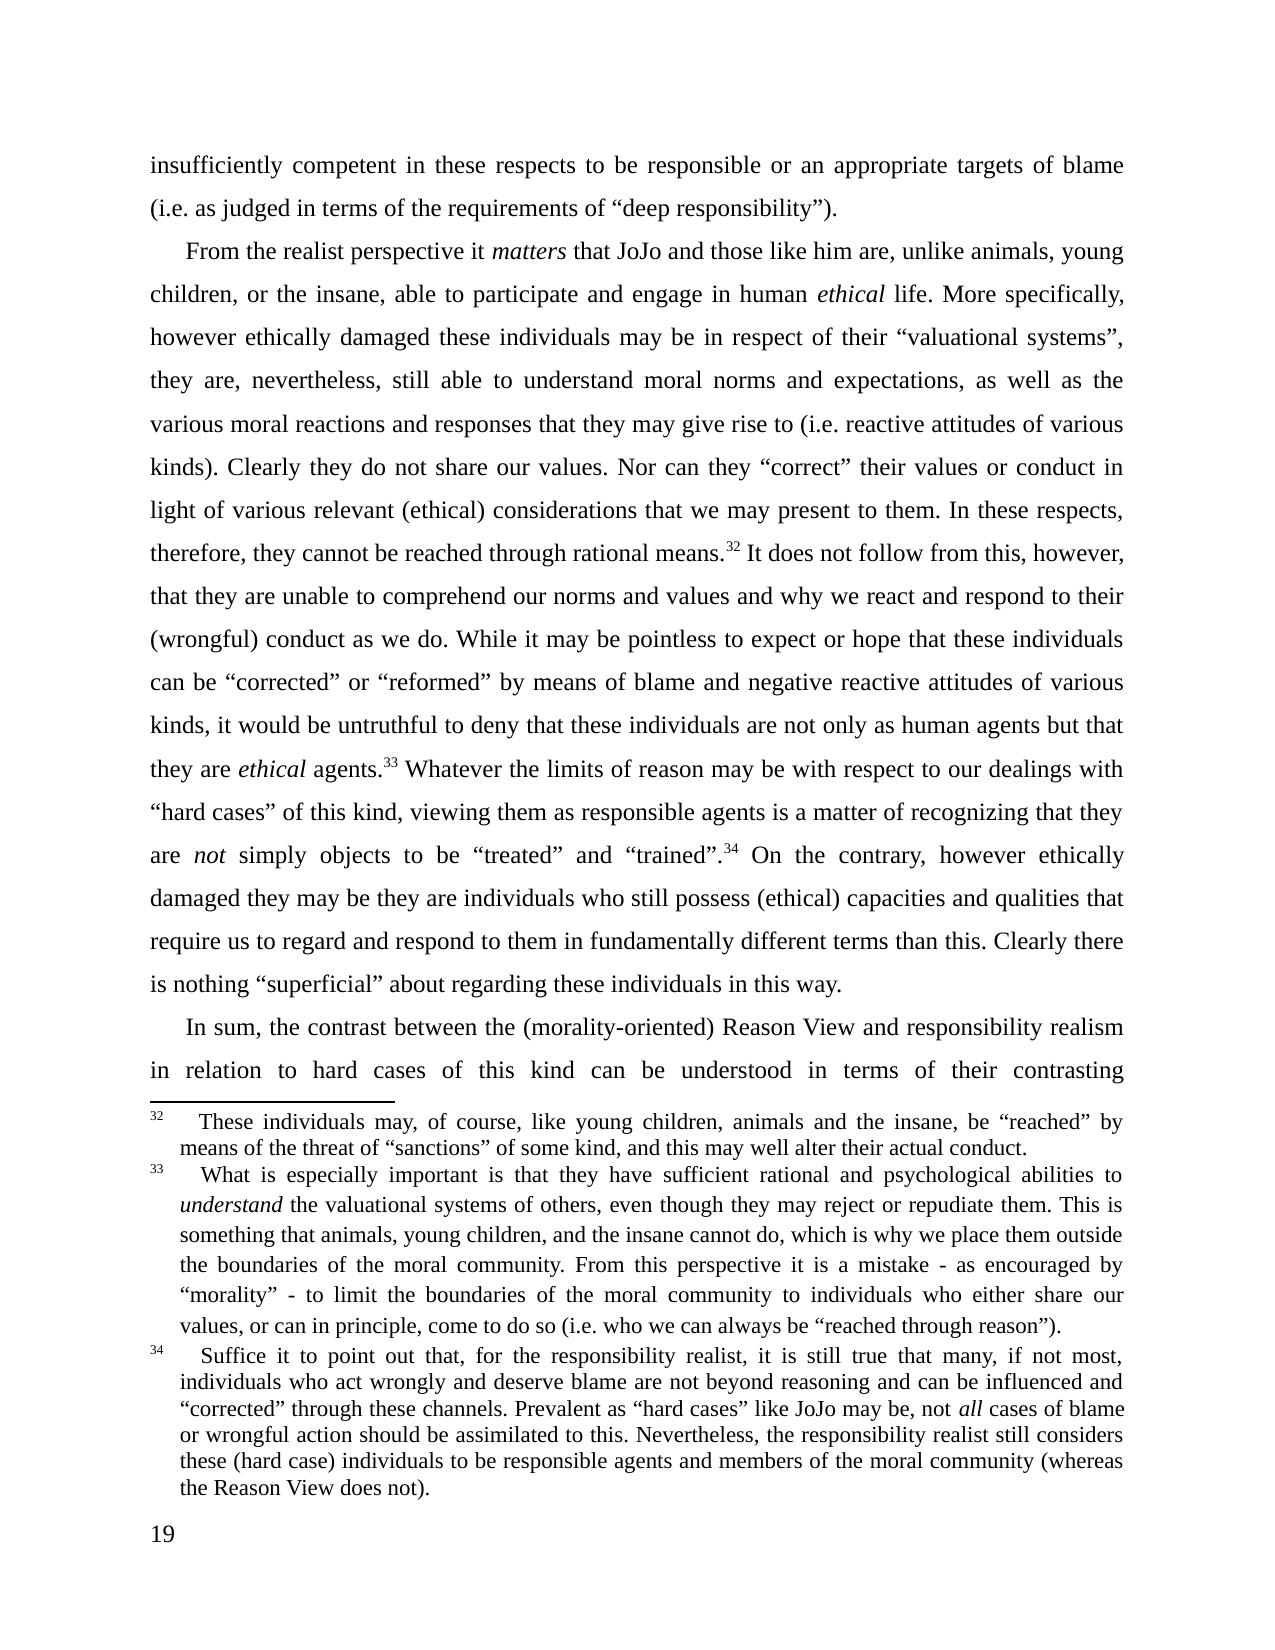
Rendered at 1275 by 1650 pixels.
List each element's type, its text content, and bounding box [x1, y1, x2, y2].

text Wolf’s example of JoJo helps to make clear what the difference between the Reason View and responsibility realism comes to in respect of this. How, we may ask, would the responsibility realist understand JoJo and those like him (e.g. Nazis, et al)? These are individuals who have done wrong and acted badly but who, Wolf argues, we do not regard as responsible. Due to their background histories (i.e. deprivation, faulty moral education and upbringing, etc.) they have acquired “value systems” that they are unable to “correct” or shed (FWR, 33, 112-3; SMR, 287-9). While JoJo and those like him may enjoy “capacities, talents, and skills” that differentiate them from animals, young children and the insane, they are still, according to the Reason View, insufficiently competent in these respects to be responsible or an appropriate targets of blame (i.e. as judged in terms of the requirements of “deep responsibility”). [150, 150, 1125, 222]
text From the realist perspective it matters that JoJo and those like him are, unlike animals, young children, or the insane, able to participate and engage in human ethical life. More specifically, however ethically damaged these individuals may be in respect of their “valuational systems”, they are, nevertheless, still able to understand moral norms and expectations, as well as the various moral reactions and responses that they may give rise to (i.e. reactive attitudes of various kinds). Clearly they do not share our values. Nor can they “correct” their values or conduct in light of various relevant (ethical) considerations that we may present to them. In these respects, therefore, they cannot be reached through rational means. It does not follow from this, however, that they are unable to comprehend our norms and values and why we react and respond to their (wrongful) conduct as we do. While it may be pointless to expect or hope that these individuals can be “corrected” or “reformed” by means of blame and negative reactive attitudes of various kinds, it would be untruthful to deny that these individuals are not only as human agents but that they are ethical agents. Whatever the limits of reason may be with respect to our dealings with “hard cases” of this kind, viewing them as responsible agents is a matter of recognizing that they are not simply objects to be “treated” and “trained”. On the contrary, however ethically damaged they may be they are individuals who still possess (ethical) capacities and qualities that require us to regard and respond to them in fundamentally different terms than this. Clearly there is nothing “superficial” about regarding these individuals in this way. [150, 236, 1125, 998]
text In sum, the contrast between the (morality-oriented) Reason View and responsibility realism in relation to hard cases of this kind can be understood in terms of their contrasting understanding of the way in which (hard case) individuals such as JoJo are taken to be victims of their unfortunate formative backgrounds. For the Reason View their ethical misfortune consists in being rendered incapable of responsible agency (i.e. because they are incapable of correcting or shedding their corrupt and distorted valuational systems). As such, they must be viewed as subjects of “treatment” or “therapy”. For the responsibility realist, the misfortune that these individuals suffer is that they are blameworthy agents whose conduct is, nevertheless, plainly subject to fate and luck in respect of the particular (catastrophic) ethical trajectory that their lives have taken. For the responsibility realist, it is a troubling truth about the human ethical predicament that this is a form of moral misfortune that is all too prevalent in human society and history. [150, 1012, 1125, 1084]
